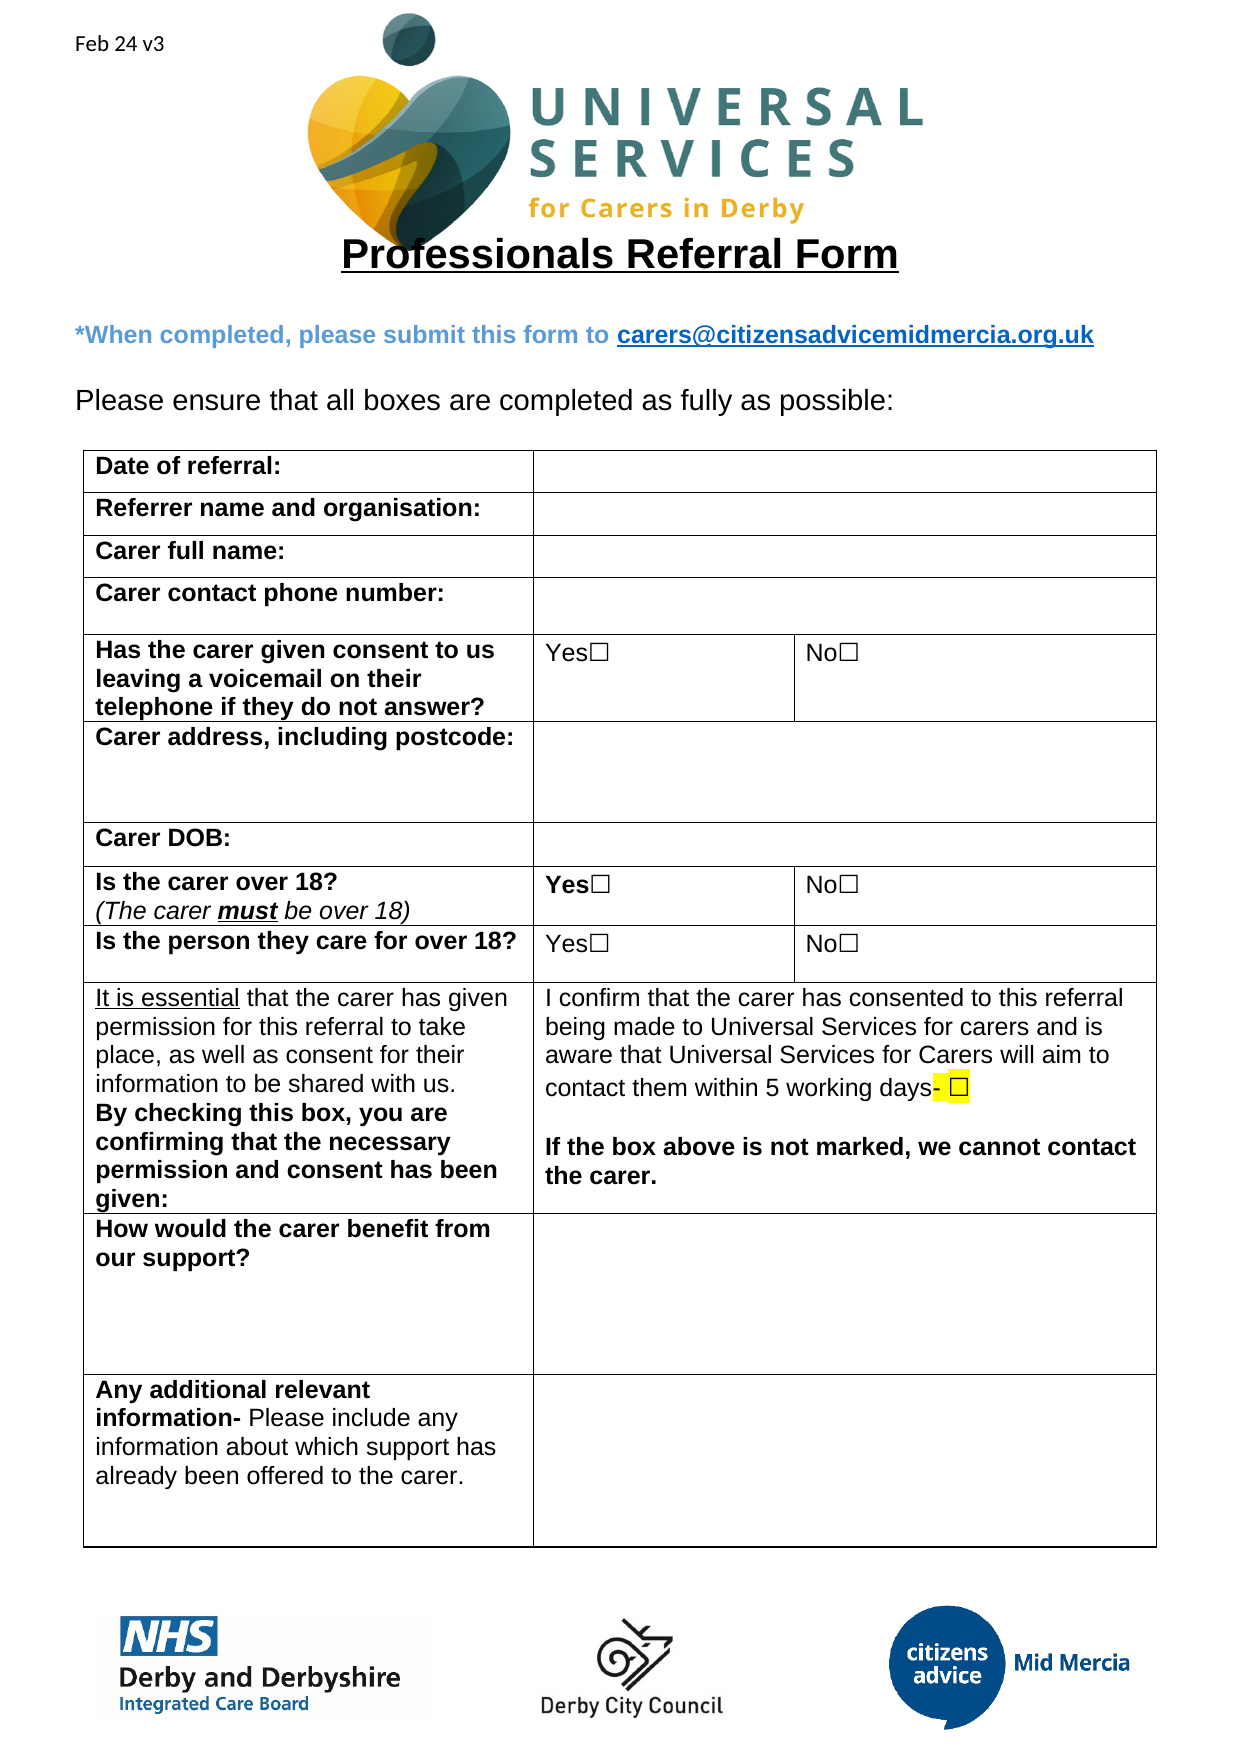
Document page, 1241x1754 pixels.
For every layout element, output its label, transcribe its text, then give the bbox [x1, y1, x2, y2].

table_cell No [795, 926, 1156, 982]
table_cell Is the person they care for over 18? [84, 926, 533, 982]
table_cell Referrer name and organisation: [84, 493, 533, 535]
table_cell It is essential that the carer has given permission for this referral to take place, as well as consent for their information to be shared with us. By checking this box, you are confirming that the necessary permission and consent has been given: [84, 983, 533, 1213]
table_cell [534, 1375, 1156, 1546]
table_cell Carer address, including postcode: [84, 722, 533, 822]
table_cell [534, 493, 1156, 535]
table_cell Carer DOB: [84, 823, 533, 866]
text *When completed, please submit this form to carers@citizensadvicemidmercia.org.uk [75, 320, 1165, 349]
table_cell [534, 578, 1156, 634]
table_header [534, 451, 1156, 492]
table_cell [534, 722, 1156, 822]
table_cell [534, 823, 1156, 866]
table_cell I confirm that the carer has consented to this referral being made to Universal Services for carers and is aware that Universal Services for Carers will aim to contact them within 5 working days- If the box above is not marked, we cannot contact the carer. [534, 983, 1156, 1213]
table_cell Is the carer over 18? (The carer must be over 18) [84, 867, 533, 925]
table_cell [534, 536, 1156, 577]
picture [882, 1602, 1146, 1732]
table_cell Any additional relevant information- Please include any information about which support has already been offered to the carer. [84, 1375, 533, 1546]
table_cell [534, 1214, 1156, 1373]
text Please ensure that all boxes are completed as fully as possible: [75, 383, 1165, 416]
table_cell Yes [534, 926, 794, 982]
table_cell No [795, 635, 1156, 721]
table_cell Carer contact phone number: [84, 578, 533, 634]
table_cell Carer full name: [84, 536, 533, 577]
table_cell Yes [534, 635, 794, 721]
table_cell How would the carer benefit from our support? [84, 1214, 533, 1373]
picture [303, 9, 935, 229]
table_cell No [795, 867, 1156, 925]
table_cell Yes [534, 867, 794, 925]
table_header Date of referral: [84, 451, 533, 492]
text Professionals Referral Form [75, 229, 1165, 277]
table_cell Has the carer given consent to us leaving a voicemail on their telephone if they do not answer? [84, 635, 533, 721]
picture [529, 1607, 735, 1729]
picture [95, 1613, 432, 1720]
